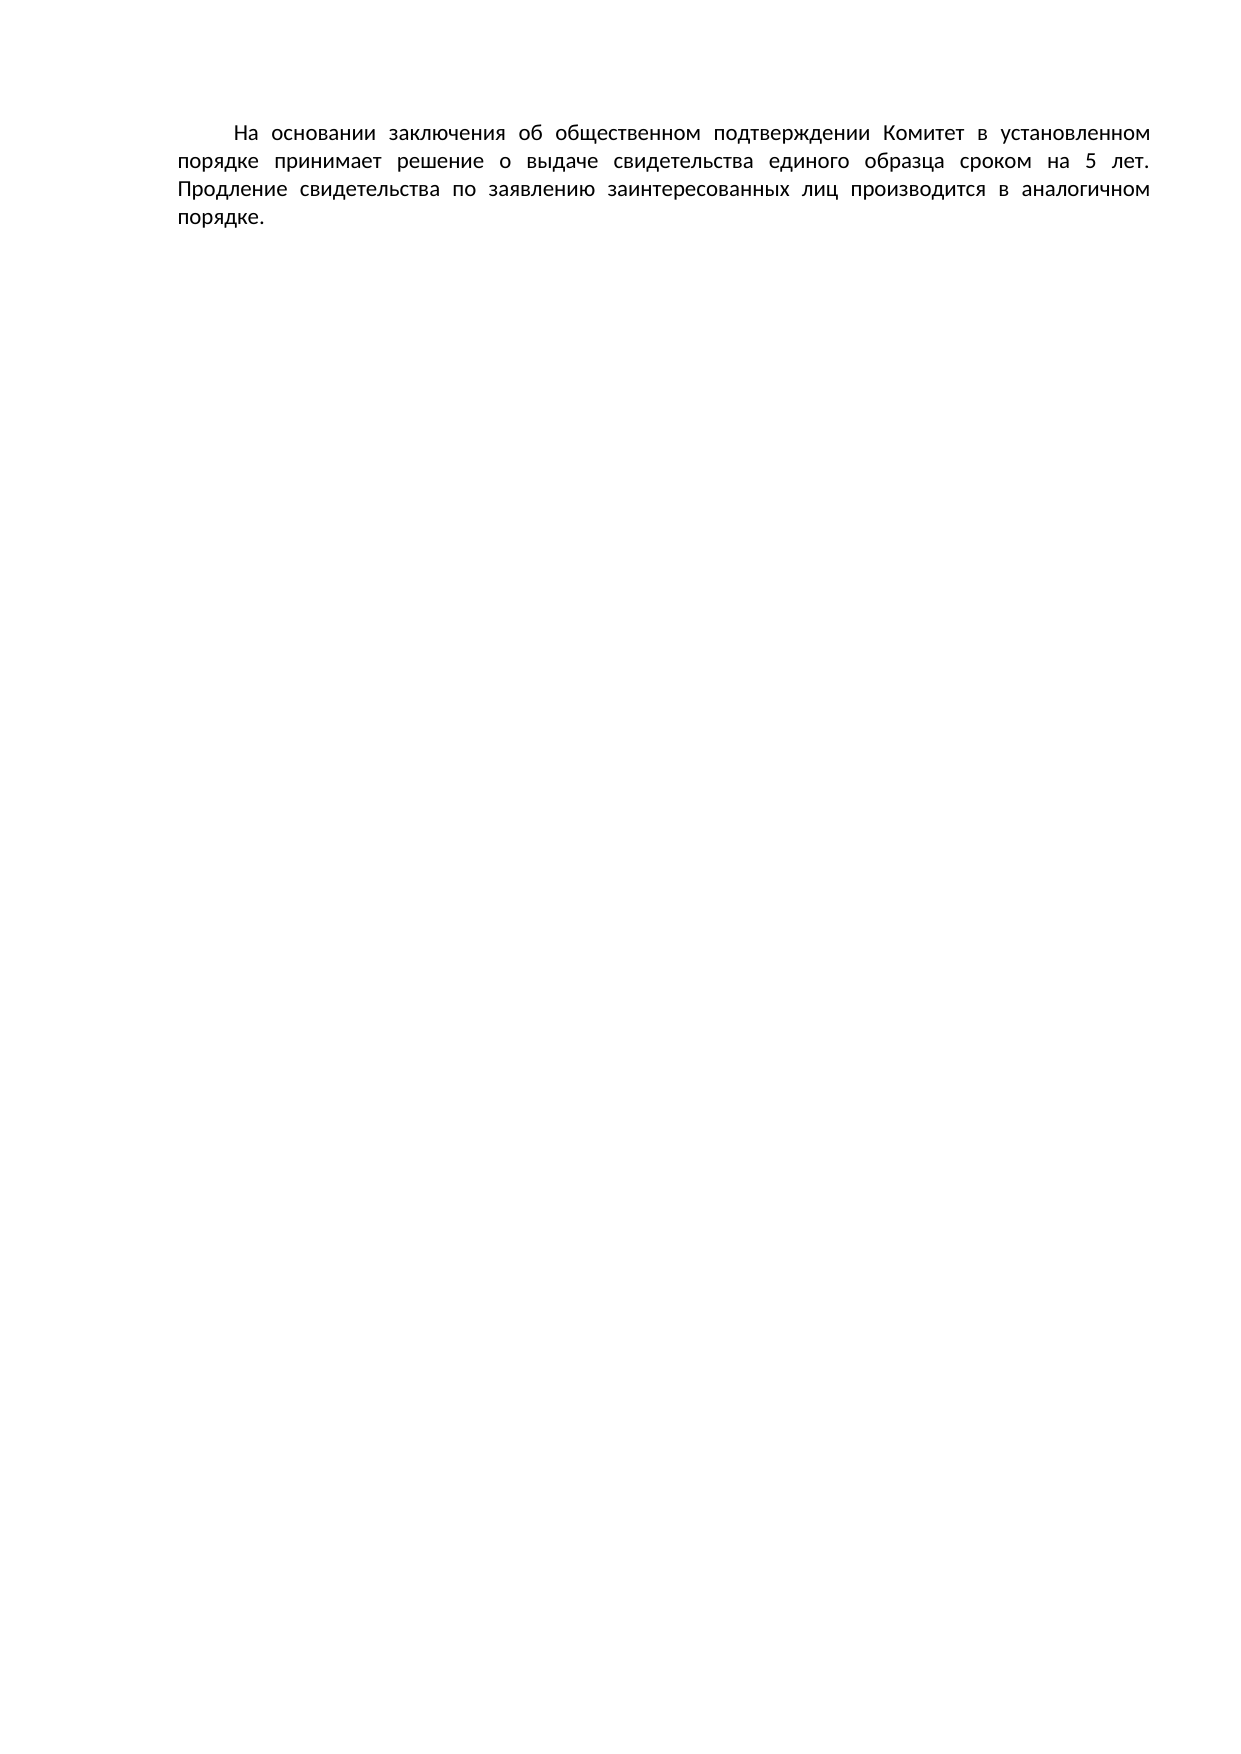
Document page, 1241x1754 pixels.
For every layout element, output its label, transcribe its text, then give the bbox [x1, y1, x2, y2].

text На основании заключения об общественном подтверждении Комитет в установленном порядке принимает решение о выдаче свидетельства единого образца сроком на 5 лет. Продление свидетельства по заявлению заинтересованных лиц производится в аналогичном порядке. [177, 118, 1152, 230]
